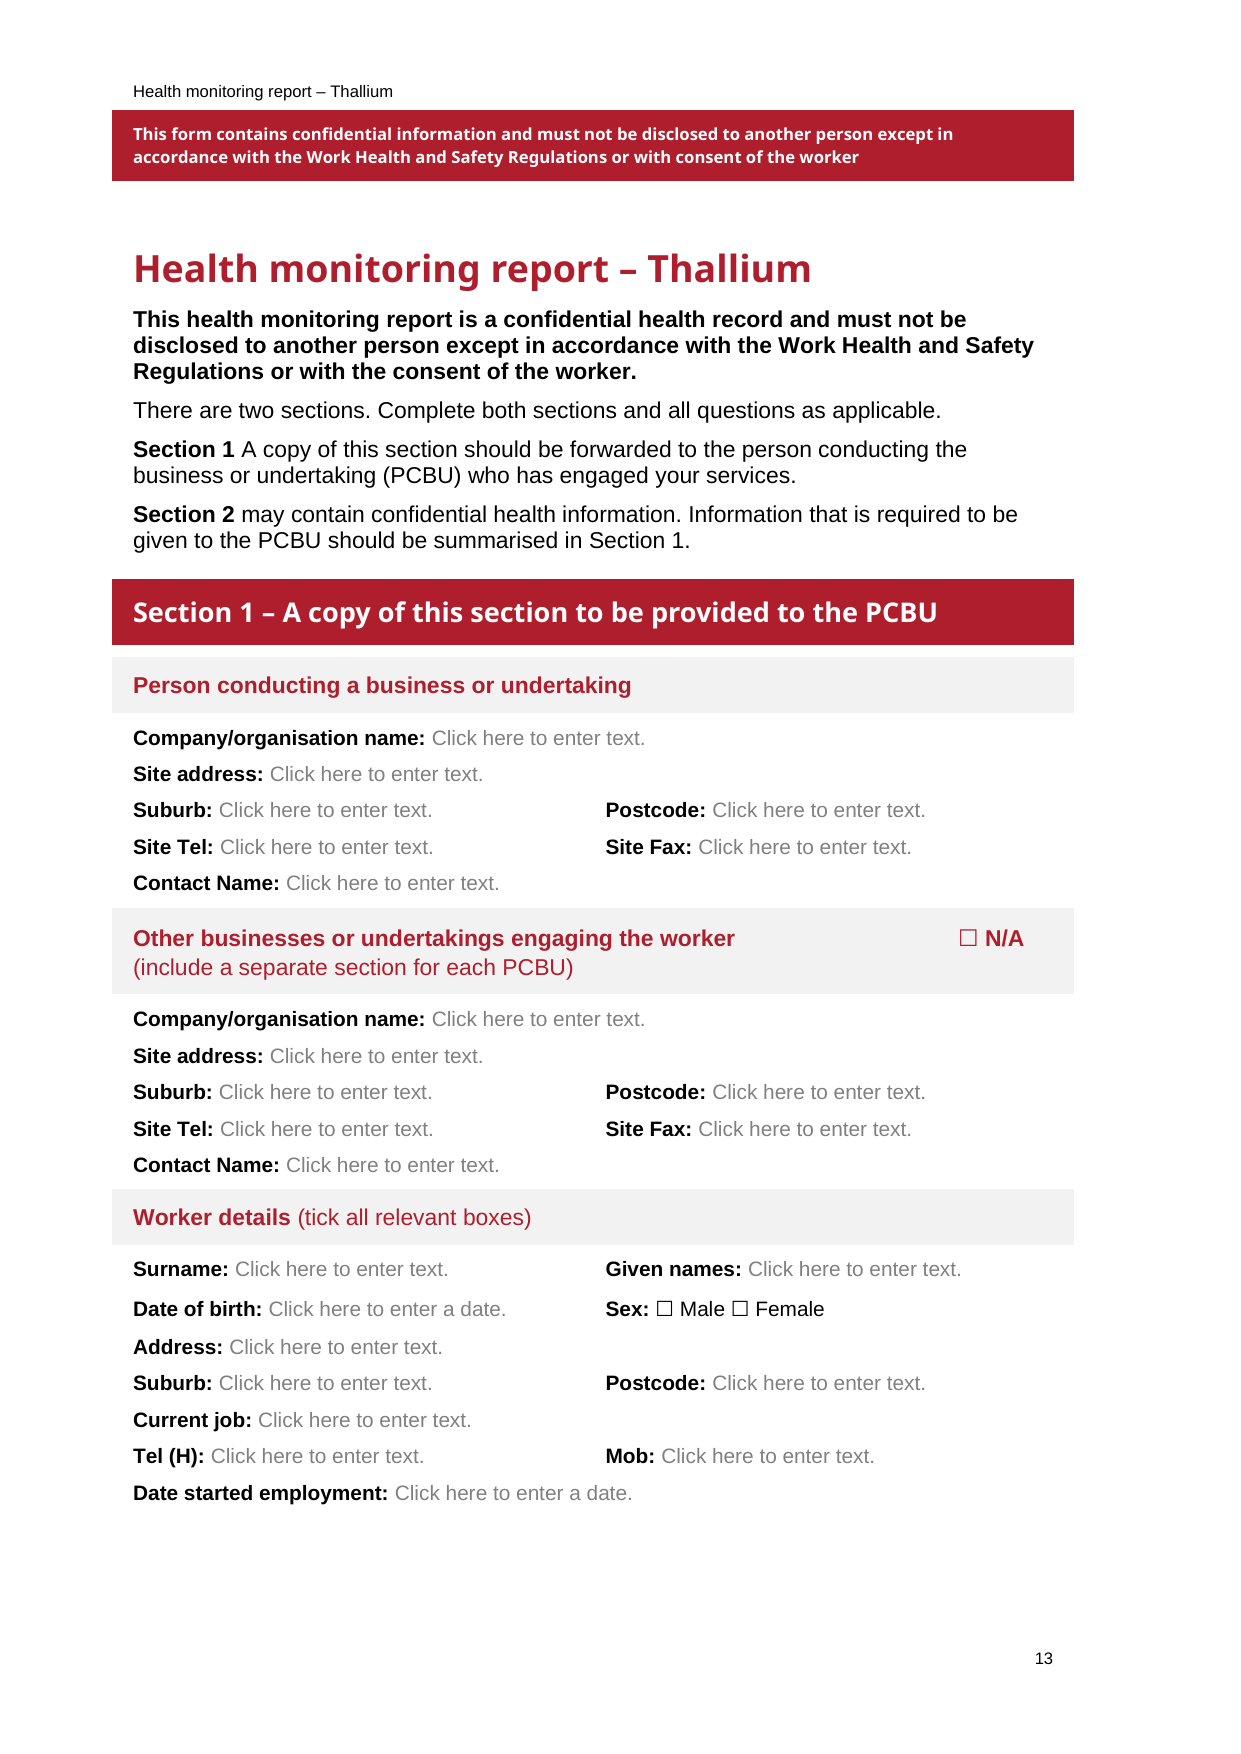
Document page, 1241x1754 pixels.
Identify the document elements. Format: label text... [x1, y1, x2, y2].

text Site address: [133, 1043, 1053, 1067]
text Date started employment: [133, 1481, 1053, 1504]
text Section 1 A copy of this section should be forwarded to the person conducting the business or undertaking (PCBU) who has engaged your services. [133, 436, 1053, 489]
text Company/organisation name: [133, 725, 1053, 749]
subtitle Other businesses or undertakings engaging the worker N/A (include a separate section for each PCBU) [125, 920, 1061, 982]
text Contact Name: [133, 871, 1053, 895]
subtitle Person conducting a business or undertaking [125, 670, 1061, 700]
text There are two sections. Complete both sections and all questions as applicable. [133, 397, 1053, 423]
text Suburb: Postcode: [133, 1371, 1053, 1395]
text Suburb: Postcode: [133, 1080, 1053, 1104]
text Site address: [133, 762, 1053, 786]
text Address: [133, 1335, 1053, 1359]
text Company/organisation name: [133, 1007, 1053, 1031]
text This health monitoring report is a confidential health record and must not be disclosed to another person except in accordance with the Work Health and Safety Regulations or with the consent of the worker. [133, 306, 1053, 384]
text Current job: [133, 1408, 1053, 1432]
subtitle Section 1 – A copy of this section to be provided to the PCBU [125, 591, 1061, 632]
subtitle Worker details (tick all relevant boxes) [125, 1202, 1061, 1232]
text Tel (H): Mob: [133, 1444, 1053, 1468]
subtitle Health monitoring report – Thallium [133, 242, 1053, 293]
text Section 2 may contain confidential health information. Information that is required to be given to the PCBU should be summarised in Section 1. [133, 501, 1053, 554]
text Site Tel: Site Fax: [133, 1116, 1053, 1140]
text Suburb: Postcode: [133, 798, 1053, 822]
text Surname: Given names: [133, 1257, 1053, 1281]
text Site Tel: Site Fax: [133, 835, 1053, 859]
text Date of birth: Sex: Male Female [133, 1294, 1053, 1322]
text Contact Name: [133, 1153, 1053, 1177]
